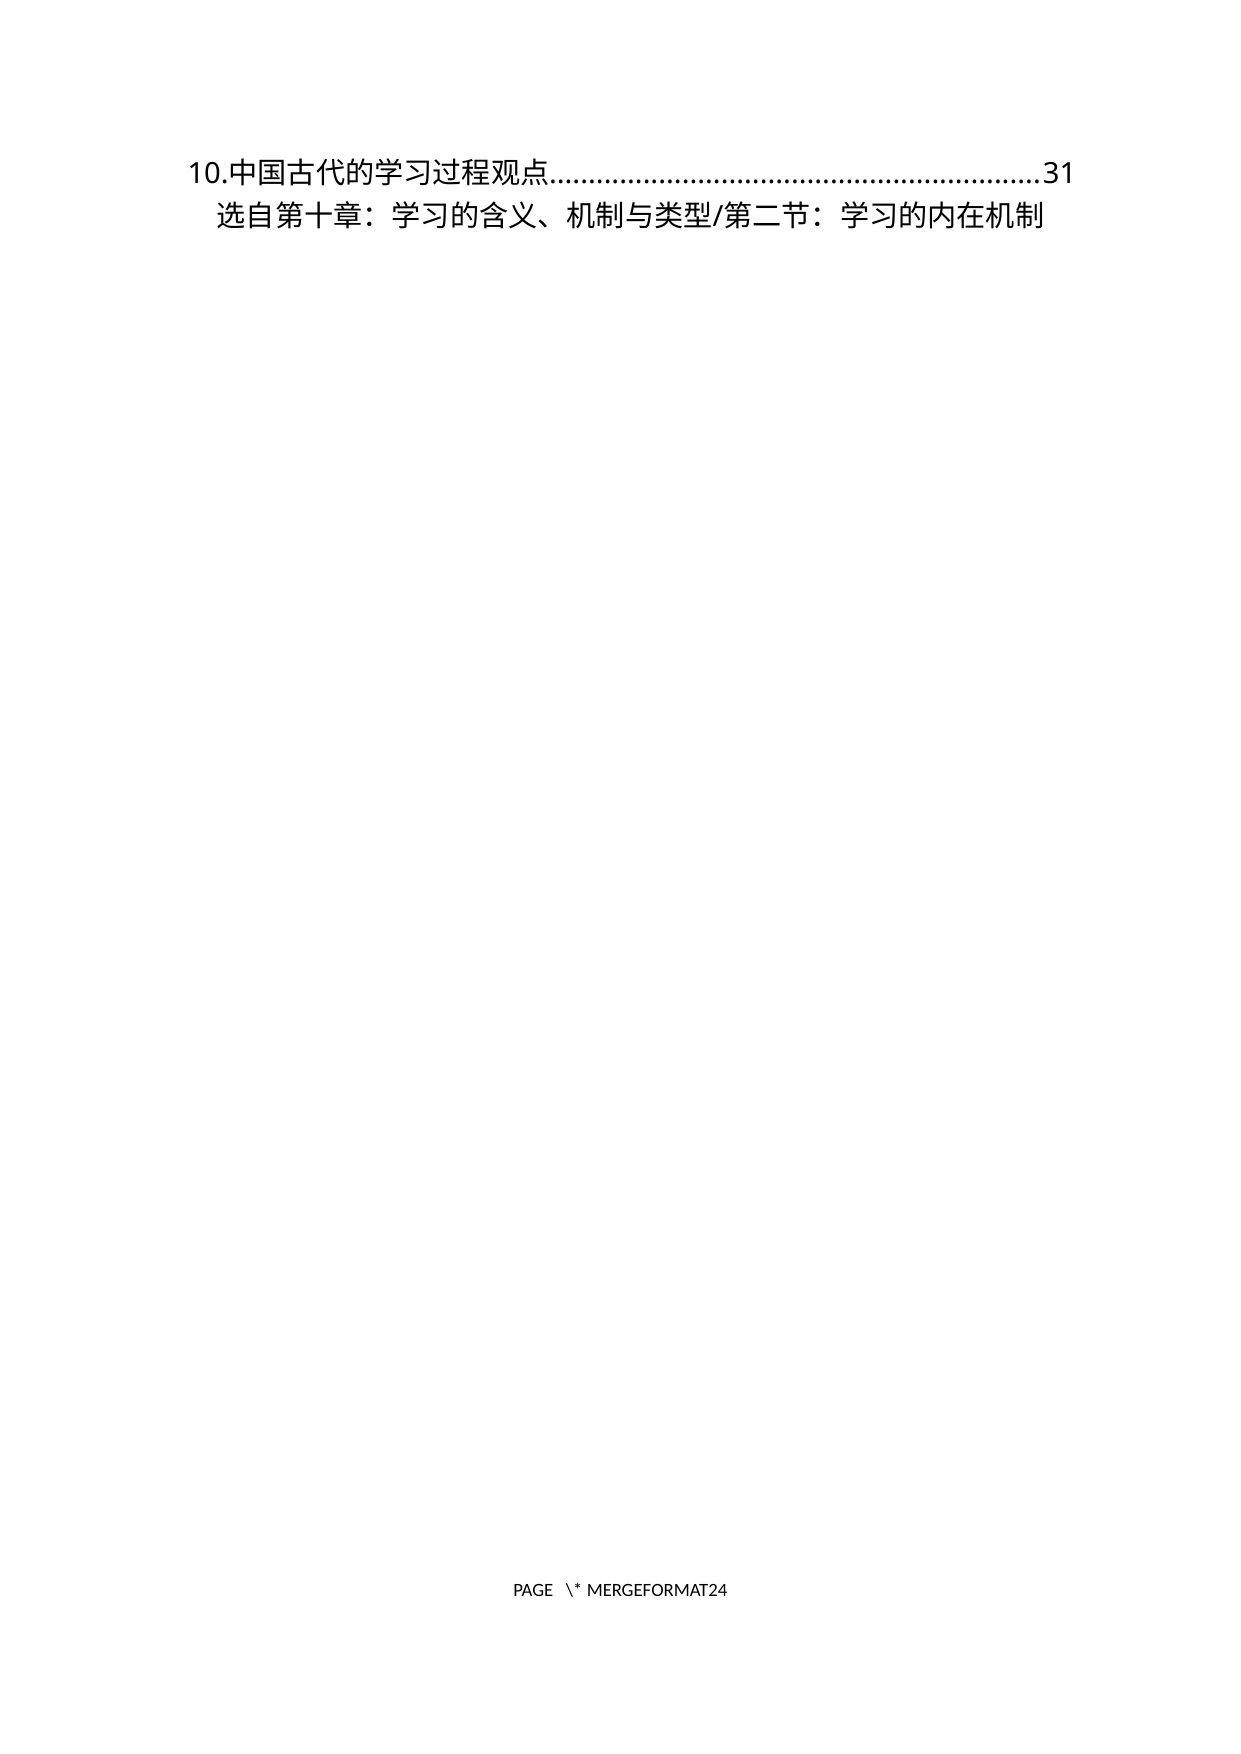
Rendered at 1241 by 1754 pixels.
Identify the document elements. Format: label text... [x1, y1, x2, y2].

text 选自第十章：学习的含义、机制与类型/第二节：学习的内在机制 [187, 192, 1053, 235]
text 10.中国古代的学习过程观点 31 [187, 150, 1053, 192]
